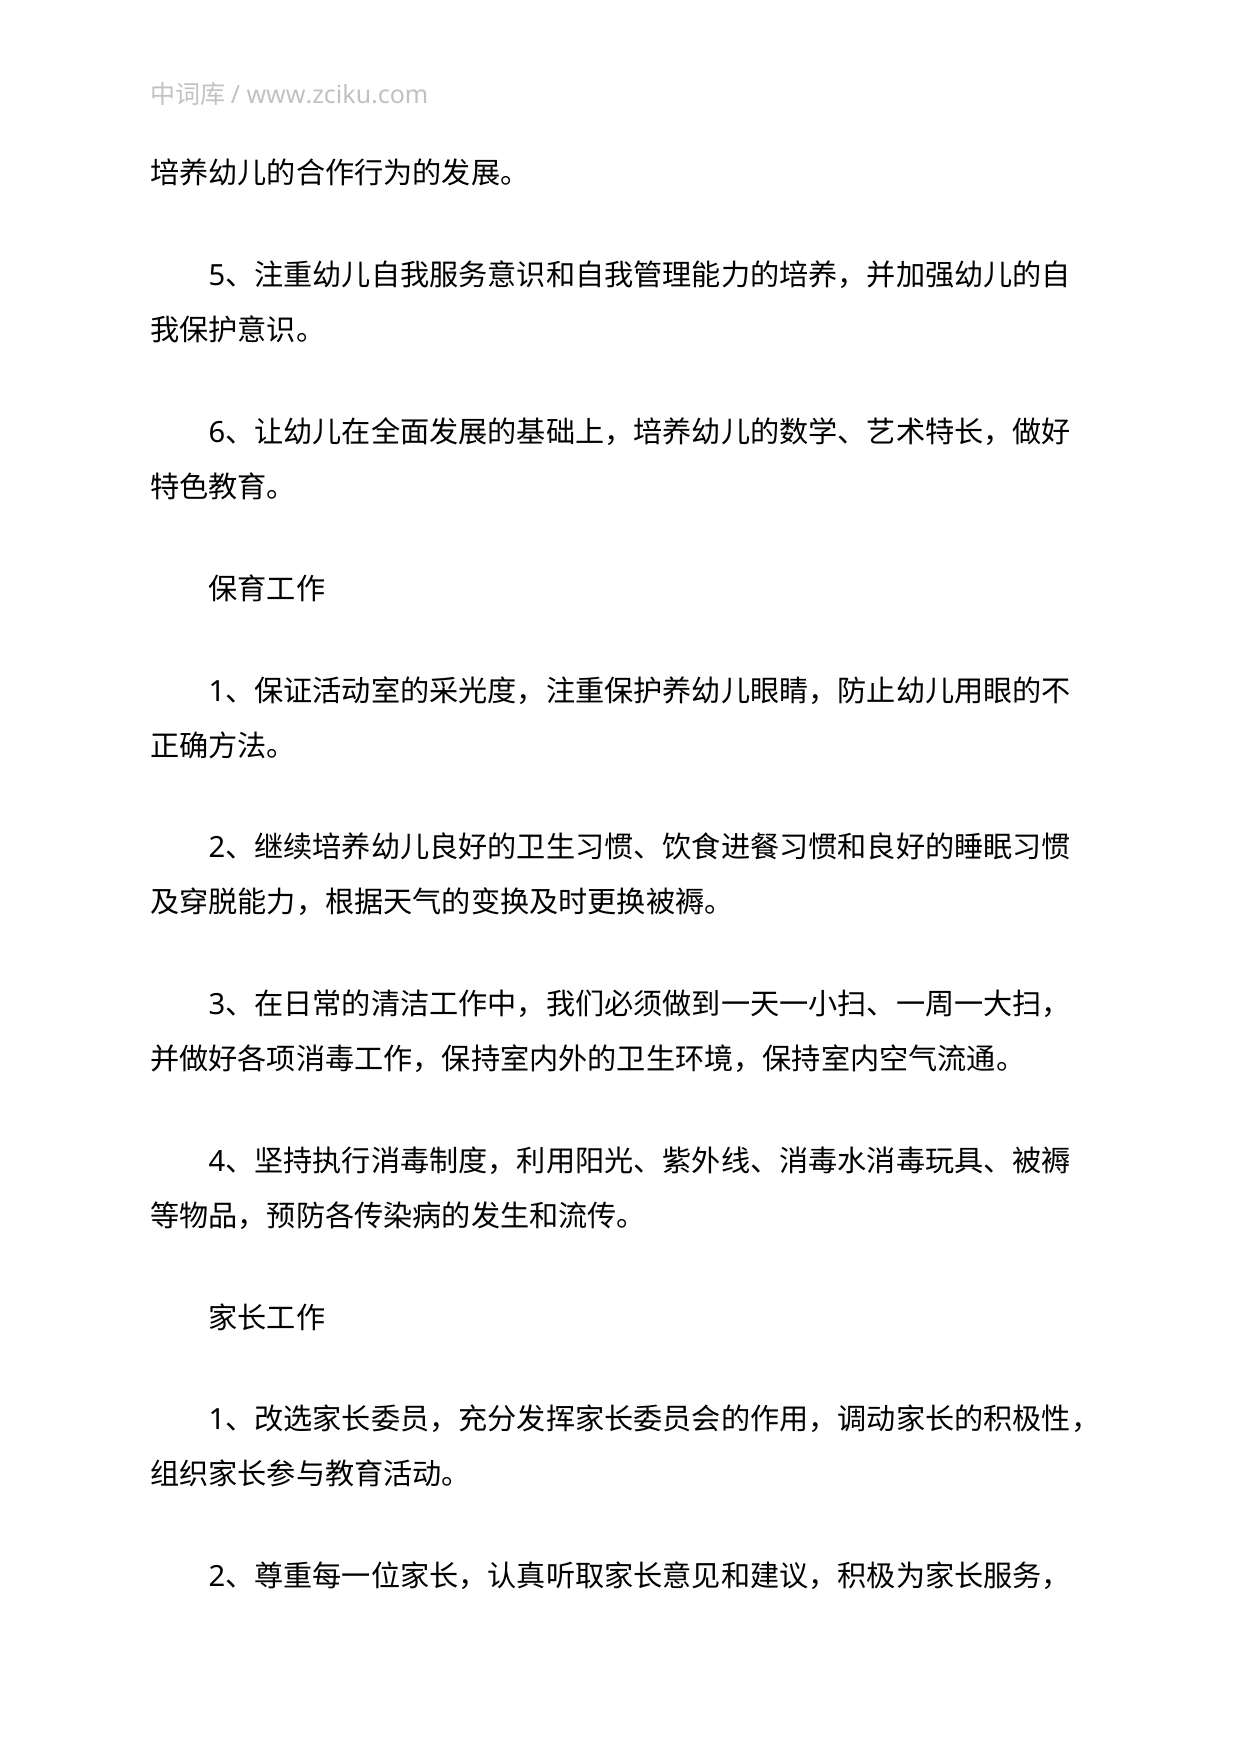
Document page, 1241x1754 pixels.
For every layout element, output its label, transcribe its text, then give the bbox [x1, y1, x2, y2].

text 6、让幼儿在全面发展的基础上，培养幼儿的数学、艺术特长，做好特色教育。 [150, 408, 1090, 506]
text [150, 150, 1090, 192]
text 3、在日常的清洁工作中，我们必须做到一天一小扫、一周一大扫，并做好各项消毒工作，保持室内外的卫生环境，保持室内空气流通。 [150, 981, 1090, 1078]
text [150, 1553, 1090, 1595]
text 1、改选家长委员，充分发挥家长委员会的作用，调动家长的积极性，组织家长参与教育活动。 [150, 1396, 1090, 1493]
text 1、保证活动室的采光度，注重保护养幼儿眼睛，防止幼儿用眼的不正确方法。 [150, 667, 1090, 764]
text 4、坚持执行消毒制度，利用阳光、紫外线、消毒水消毒玩具、被褥等物品，预防各传染病的发生和流传。 [150, 1137, 1090, 1235]
text 2、继续培养幼儿良好的卫生习惯、饮食进餐习惯和良好的睡眠习惯及穿脱能力，根据天气的变换及时更换被褥。 [150, 824, 1090, 921]
text 家长工作 [150, 1294, 1090, 1336]
text 5、注重幼儿自我服务意识和自我管理能力的培养，并加强幼儿的自我保护意识。 [150, 252, 1090, 349]
text 保育工作 [150, 565, 1090, 608]
